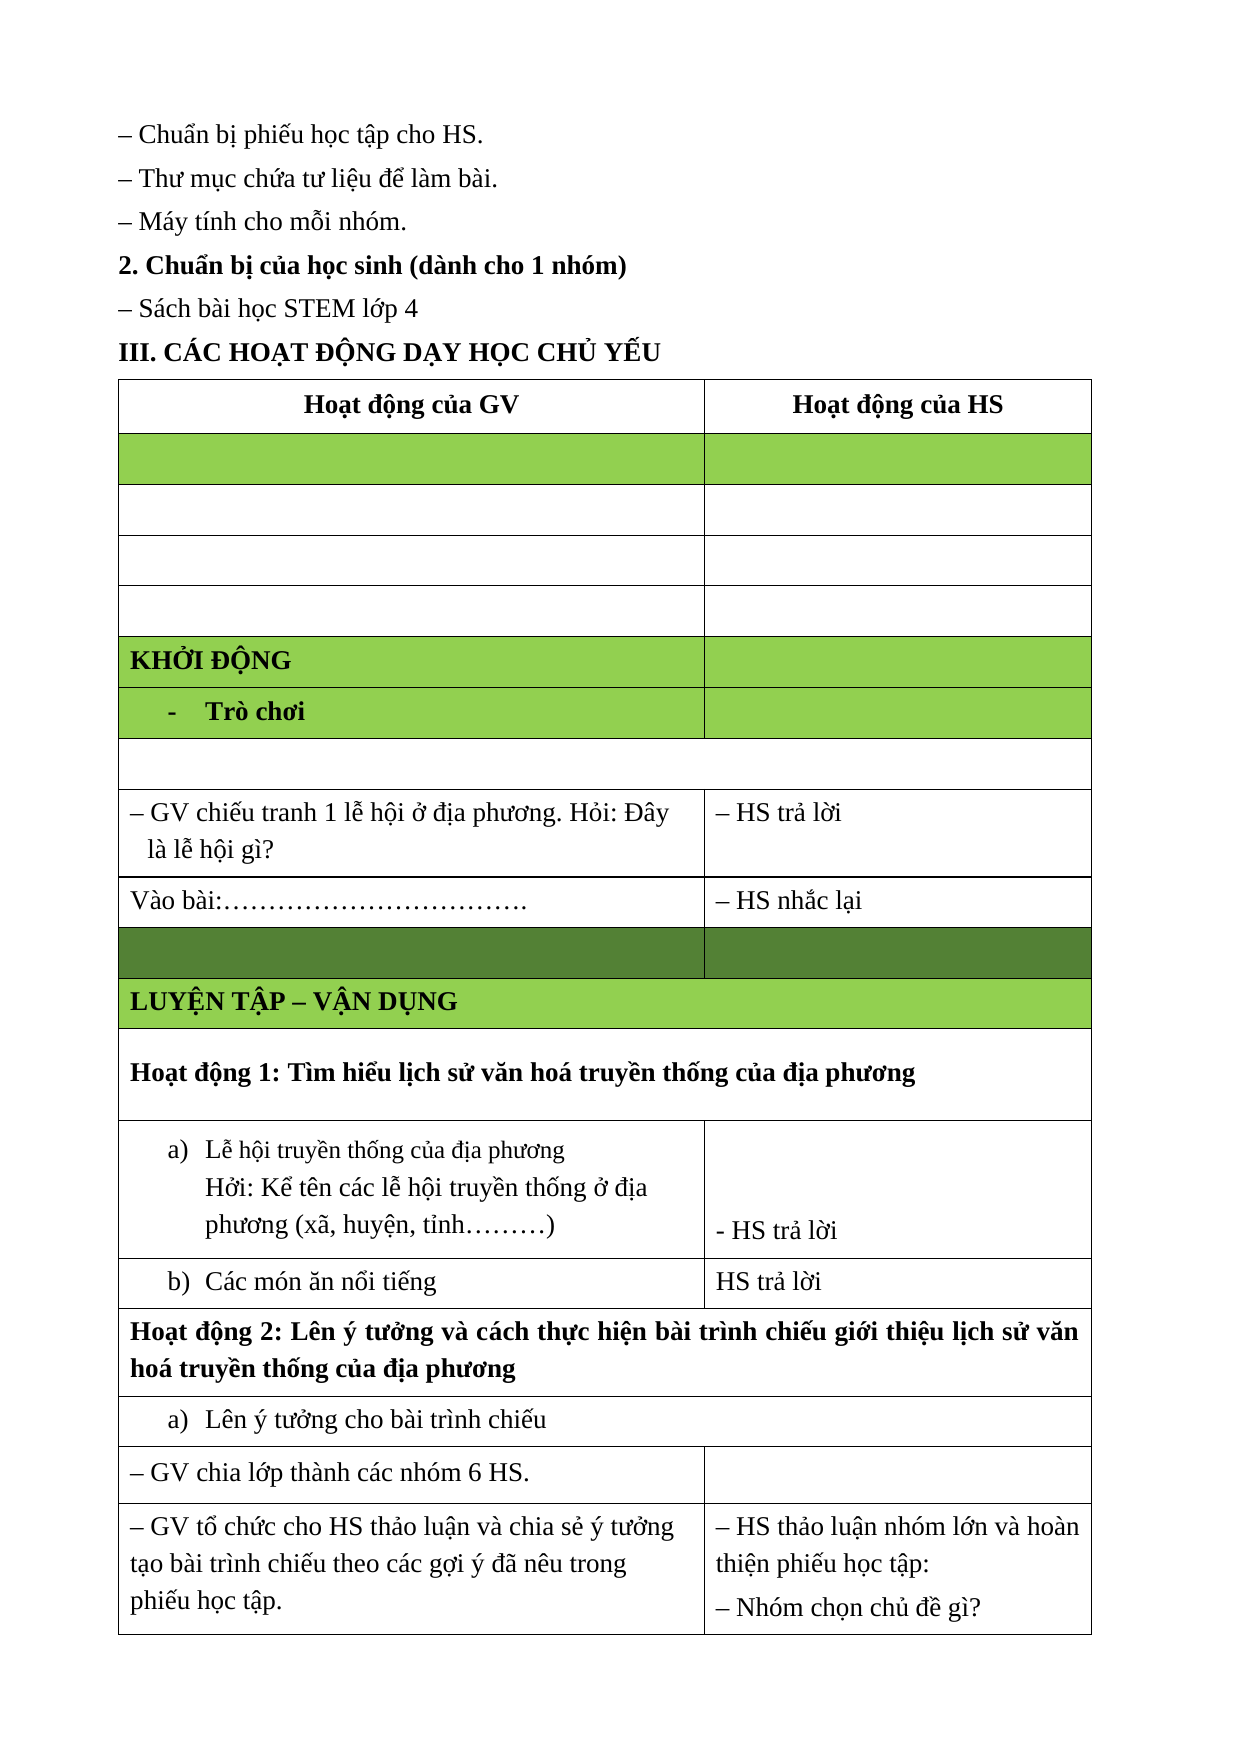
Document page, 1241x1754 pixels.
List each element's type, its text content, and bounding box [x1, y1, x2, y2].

table_header Hoạt động của GV [119, 380, 704, 433]
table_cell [119, 1504, 704, 1634]
table_cell - HS trả lời [705, 1121, 1091, 1258]
table_cell [119, 739, 1091, 789]
table_cell [705, 688, 1091, 738]
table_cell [705, 1504, 1091, 1634]
text – Thư mục chứa tư liệu để làm bài. [118, 162, 1122, 193]
table_cell – GV chia lớp thành các nhóm 6 HS. [119, 1447, 704, 1503]
table_cell – HS trả lời [705, 790, 1091, 876]
table_cell [119, 485, 704, 534]
text – Máy tính cho mỗi nhóm. [118, 205, 1122, 236]
table_cell [119, 586, 704, 636]
table_cell [705, 536, 1091, 585]
text – Sách bài học STEM lớp 4 [118, 292, 1122, 323]
table_cell Vào bài:……………………………. [119, 878, 704, 927]
table_cell Hoạt động 2: Lên ý tưởng và cách thực hiện bài trình chiếu giới thiệu lịch sử văn hoá truyền thống của địa phương [119, 1309, 1091, 1396]
table_cell [705, 586, 1091, 636]
table_cell LUYỆN TẬP – VẬN DỤNG [119, 979, 1091, 1028]
table_cell – HS nhắc lại [705, 878, 1091, 927]
table_cell [119, 434, 704, 484]
table_cell [705, 434, 1091, 484]
table_cell [119, 536, 704, 585]
text – Chuẩn bị phiếu học tập cho HS. [118, 118, 1122, 149]
table_cell [119, 928, 704, 978]
table_cell Lên ý tưởng cho bài trình chiếu [119, 1397, 1091, 1446]
table_cell Các món ăn nổi tiếng [119, 1259, 704, 1308]
table_cell Hoạt động 1: Tìm hiểu lịch sử văn hoá truyền thống của địa phương [119, 1029, 1091, 1120]
text 2. Chuẩn bị của học sinh (dành cho 1 nhóm) [118, 249, 1122, 280]
table_header Hoạt động của HS [705, 380, 1091, 433]
table_cell HS trả lời [705, 1259, 1091, 1308]
table_cell [705, 1447, 1091, 1503]
table_cell [705, 637, 1091, 687]
table_cell [705, 485, 1091, 534]
text III. CÁC HOẠT ĐỘNG DẠY HỌC CHỦ YẾU [118, 336, 1122, 367]
table_cell Trò chơi [119, 688, 704, 738]
table_cell [705, 928, 1091, 978]
table_cell Lễ hội truyền thống của địa phương Hởi: Kể tên các lễ hội truyền thống ở địa phương (xã, huyện, tỉnh………) [119, 1121, 704, 1258]
table_cell – GV chiếu tranh 1 lễ hội ở địa phương. Hỏi: Đây là lễ hội gì? [119, 790, 704, 876]
table_cell KHỞI ĐỘNG [119, 637, 704, 687]
